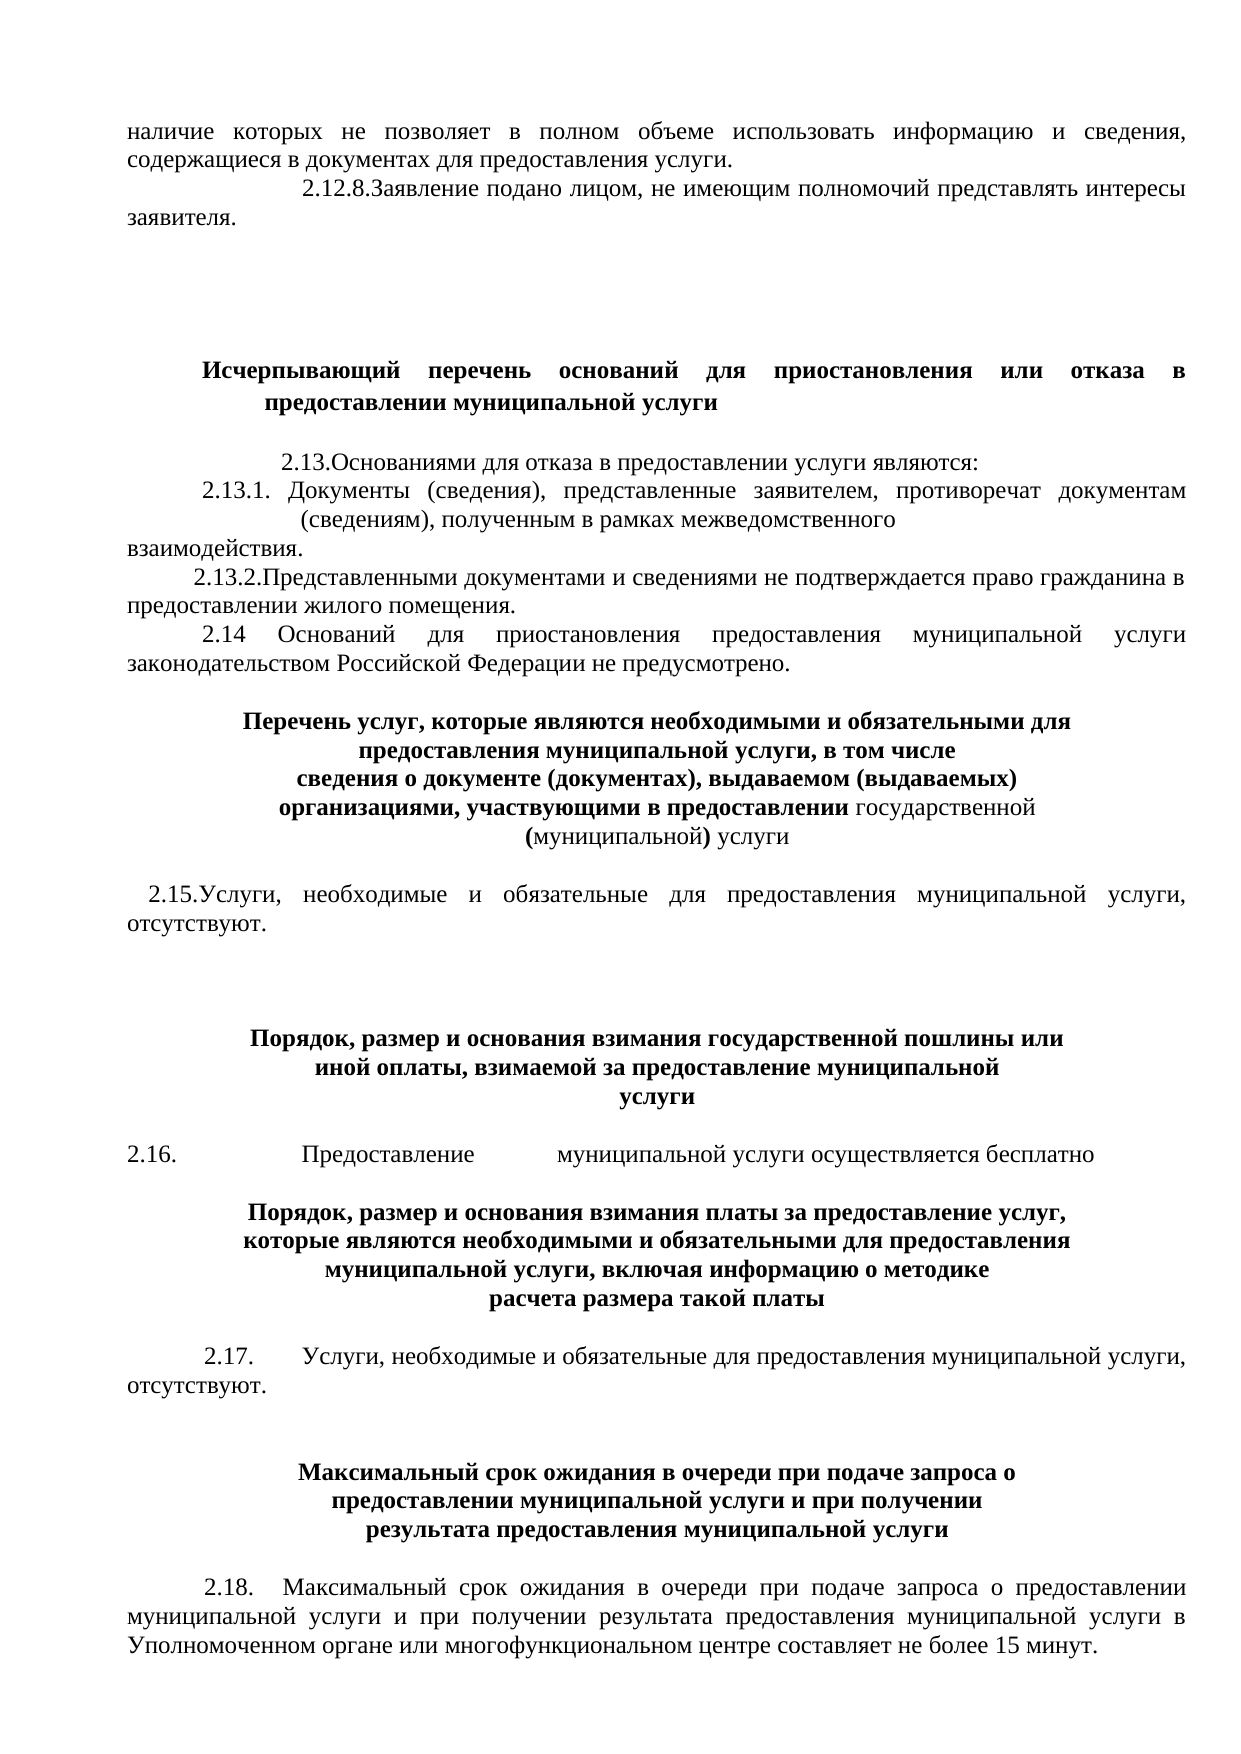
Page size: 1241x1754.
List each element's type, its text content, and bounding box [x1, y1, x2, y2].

list Услуги, необходимые и обязательные для предоставления муниципальной услуги, отсутствуют. [127, 1341, 1187, 1398]
text 2.12.8.Заявление подано лицом, не имеющим полномочий представлять интересы заявителя. [127, 173, 1187, 231]
text 2.13.2.Представленными документами и сведениями не подтверждается право гражданина в предоставлении жилого помещения. [127, 562, 1187, 619]
list Предоставление муниципальной услуги осуществляется бесплатно [127, 1139, 1187, 1168]
text 2.13.Основаниями для отказа в предоставлении услуги являются: [127, 447, 1187, 476]
text Порядок, размер и основания взимания государственной пошлины или иной оплаты, взимаемой за предоставление муниципальной услуги [127, 1023, 1187, 1110]
text Порядок, размер и основания взимания платы за предоставление услуг, которые являются необходимыми и обязательными для предоставления муниципальной услуги, включая информацию о методике расчета размера такой платы [127, 1197, 1187, 1312]
text взаимодействия. [127, 533, 1187, 562]
list Максимальный срок ожидания в очереди при подаче запроса о предоставлении муниципальной услуги и при получении результата предоставления муниципальной услуги в Уполномоченном органе или многофункциональном центре составляет не более 15 минут. [127, 1572, 1187, 1658]
text Перечень услуг, которые являются необходимыми и обязательными для предоставления муниципальной услуги, в том числе сведения о документе (документах), выдаваемом (выдаваемых) организациями, участвующими в предоставлении государственной (муниципальной) услуги [127, 706, 1187, 850]
text 2.15.Услуги, необходимые и обязательные для предоставления муниципальной услуги, отсутствуют. [127, 879, 1187, 936]
text Максимальный срок ожидания в очереди при подаче запроса о предоставлении муниципальной услуги и при получении результата предоставления муниципальной услуги [127, 1457, 1187, 1543]
text 2.14 Оснований для приостановления предоставления муниципальной услуги законодательством Российской Федерации не предусмотрено. [127, 619, 1187, 677]
text 2.13.1. Документы (сведения), представленные заявителем, противоречат документам (сведениям), полученным в рамках межведомственного [127, 476, 1187, 533]
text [127, 116, 1187, 173]
text Исчерпывающий перечень оснований для приостановления или отказа в предоставлении муниципальной услуги [202, 356, 1187, 415]
